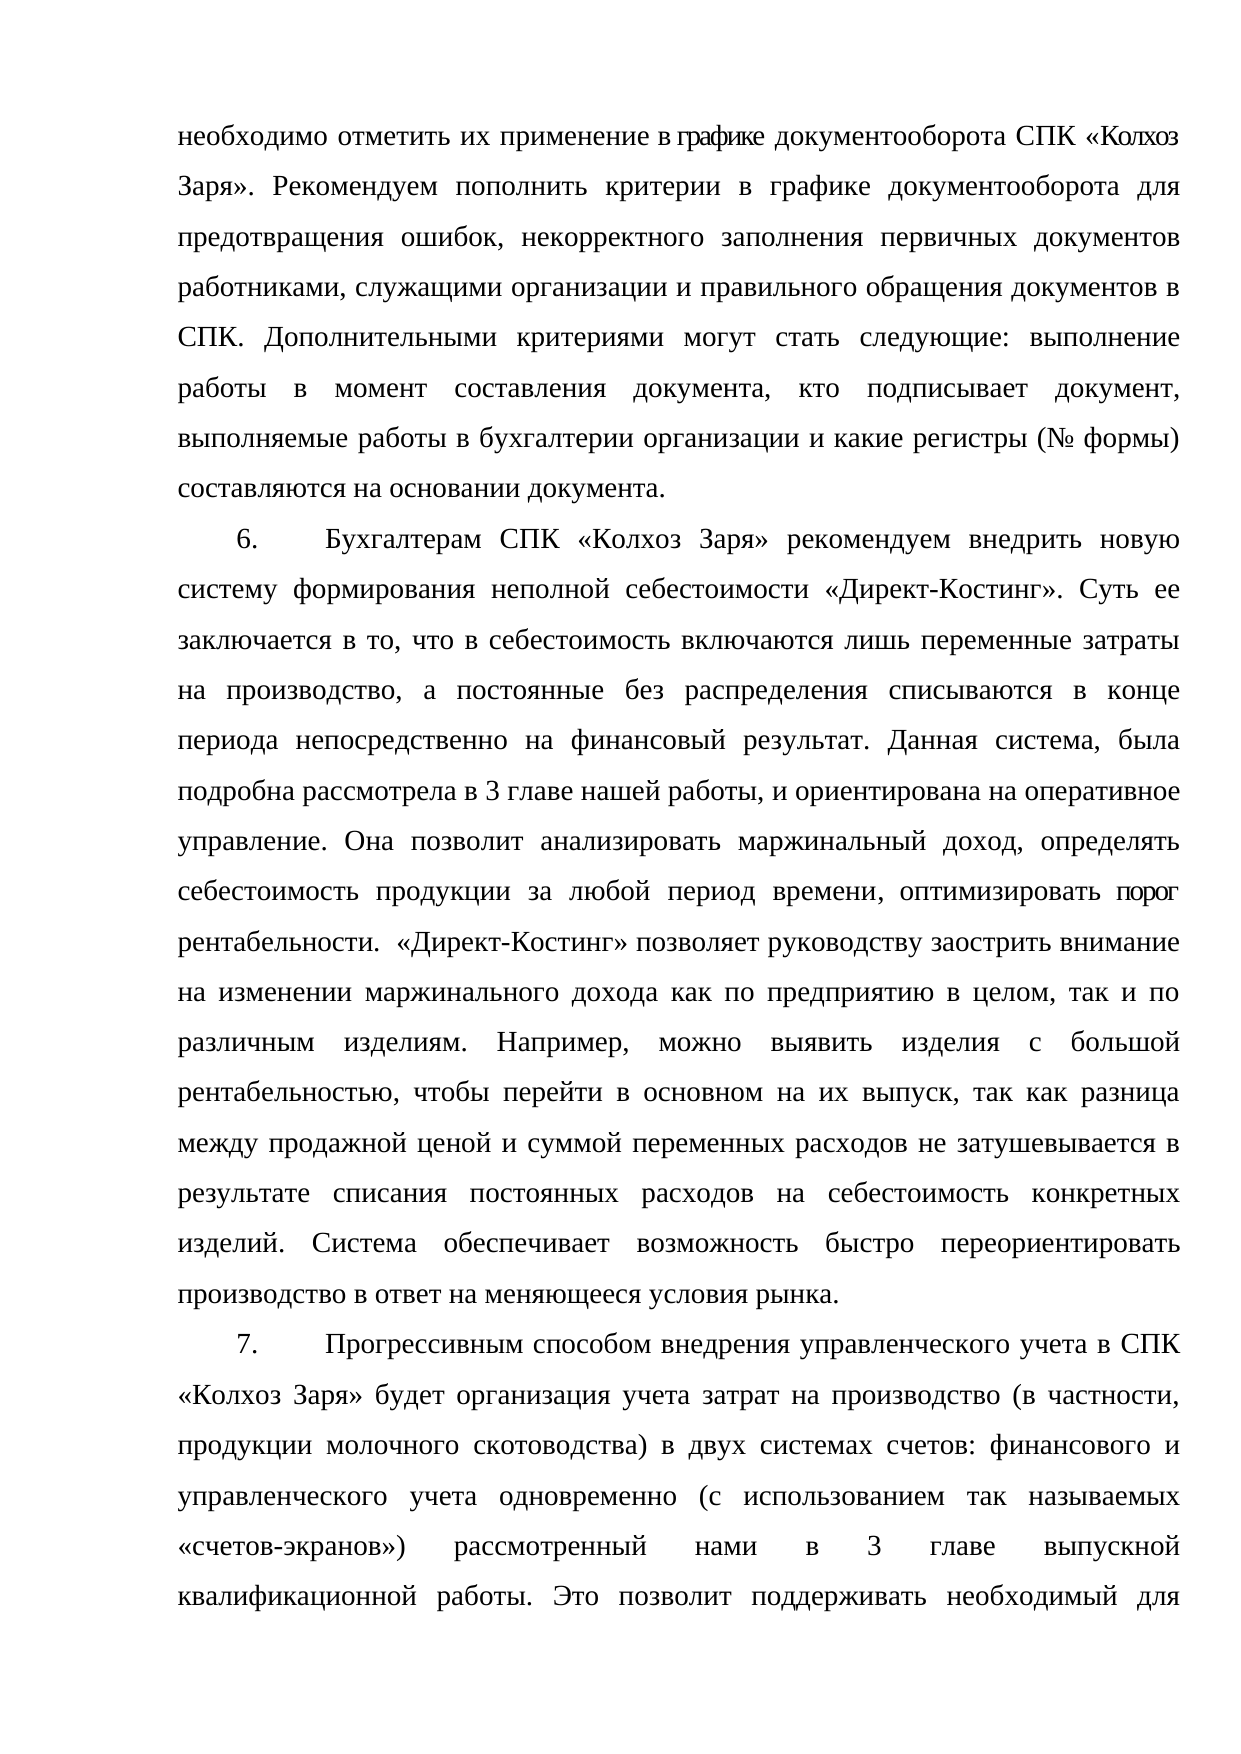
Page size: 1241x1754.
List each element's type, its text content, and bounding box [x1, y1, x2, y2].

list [177, 118, 1181, 504]
list Бухгалтерам СПК «Колхоз Заря» рекомендуем внедрить новую систему формирования неполной себестоимости «Директ-Костинг». Суть ее заключается в то, что в себестоимость включаются лишь переменные затраты на производство, а постоянные без распределения списываются в конце периода непосредственно на финансовый результат. Данная система, была подробна рассмотрела в 3 главе нашей работы, и ориентирована на оперативное управление. Она позволит анализировать маржинальный доход, определять себестоимость продукции за любой период времени, оптимизировать порог рентабельности. «Директ-Костинг» позволяет руководству заострить внимание на изменении маржинального дохода как по предприятию в целом, так и по различным изделиям. Например, можно выявить изделия с большой рентабельностью, чтобы перейти в основном на их выпуск, так как разница между продажной ценой и суммой переменных расходов не затушевывается в результате списания постоянных расходов на себестоимость конкретных изделий. Система обеспечивает возможность быстро переориентировать производство в ответ на меняющееся условия рынка. [177, 521, 1181, 1309]
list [177, 1327, 1181, 1612]
